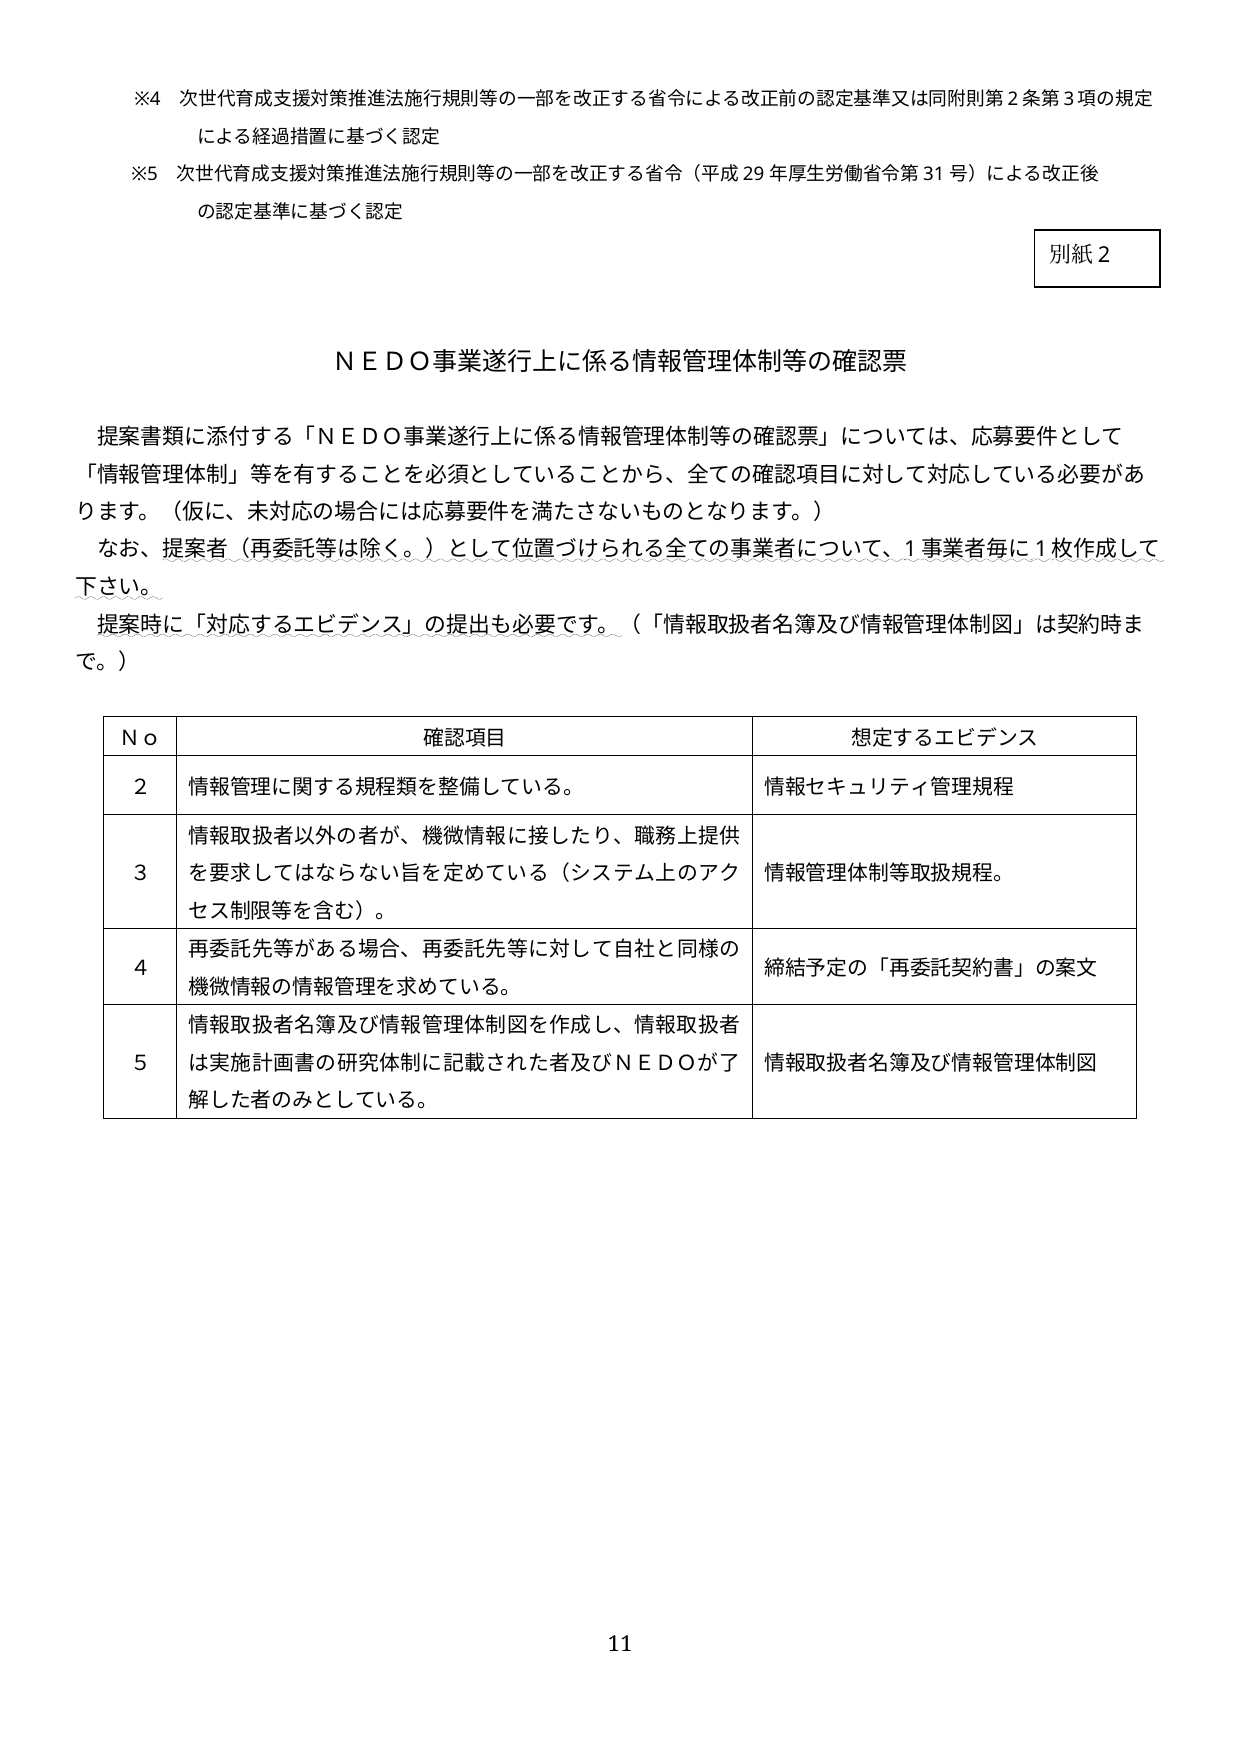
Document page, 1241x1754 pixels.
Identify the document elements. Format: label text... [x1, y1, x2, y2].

table_header 想定するエビデンス [753, 717, 1136, 755]
table_cell 情報管理体制等取扱規程。 [753, 815, 1136, 928]
text なお、提案者（再委託等は除く。）として位置づけられる全ての事業者について、1事業者毎に1枚作成して下さい。 [75, 529, 1165, 604]
text の認定基準に基づく認定 [141, 191, 1165, 229]
table_cell 情報セキュリティ管理規程 [753, 756, 1136, 814]
text 提案時に「対応するエビデンス」の提出も必要です。（「情報取扱者名簿及び情報管理体制図」は契約時まで。） [75, 604, 1165, 679]
table_header 確認項目 [177, 717, 752, 755]
table_cell 情報取扱者以外の者が、機微情報に接したり、職務上提供を要求してはならない旨を定めている（システム上のアクセス制限等を含む）。 [177, 815, 752, 928]
text ※5 次世代育成支援対策推進法施行規則等の一部を改正する省令（平成29 年厚生労働省令第31 号）による改正後 [75, 154, 1165, 191]
text ※4 次世代育成支援対策推進法施行規則等の一部を改正する省令による改正前の認定基準又は同附則第2条第3項の規定による経過措置に基づく認定 [134, 79, 1165, 154]
table_cell 再委託先等がある場合、再委託先等に対して自社と同様の機微情報の情報管理を求めている。 [177, 929, 752, 1004]
table_cell ５ [104, 1005, 176, 1117]
table_cell ２ [104, 756, 176, 814]
table_cell 情報管理に関する規程類を整備している。 [177, 756, 752, 814]
table_cell 情報取扱者名簿及び情報管理体制図を作成し、情報取扱者は実施計画書の研究体制に記載された者及びＮＥＤＯが了解した者のみとしている。 [177, 1005, 752, 1117]
text ＮＥＤＯ事業遂行上に係る情報管理体制等の確認票 [75, 341, 1165, 379]
table_cell 情報取扱者名簿及び情報管理体制図 [753, 1005, 1136, 1117]
table_cell ３ [104, 815, 176, 928]
table_cell ４ [104, 929, 176, 1004]
table_cell 締結予定の「再委託契約書」の案文 [753, 929, 1136, 1004]
table_header Ｎｏ [104, 717, 176, 755]
text 提案書類に添付する「ＮＥＤＯ事業遂行上に係る情報管理体制等の確認票」については、応募要件として「情報管理体制」等を有することを必須としていることから、全ての確認項目に対して対応している必要があります。（仮に、未対応の場合には応募要件を満たさないものとなります。） [75, 416, 1165, 529]
